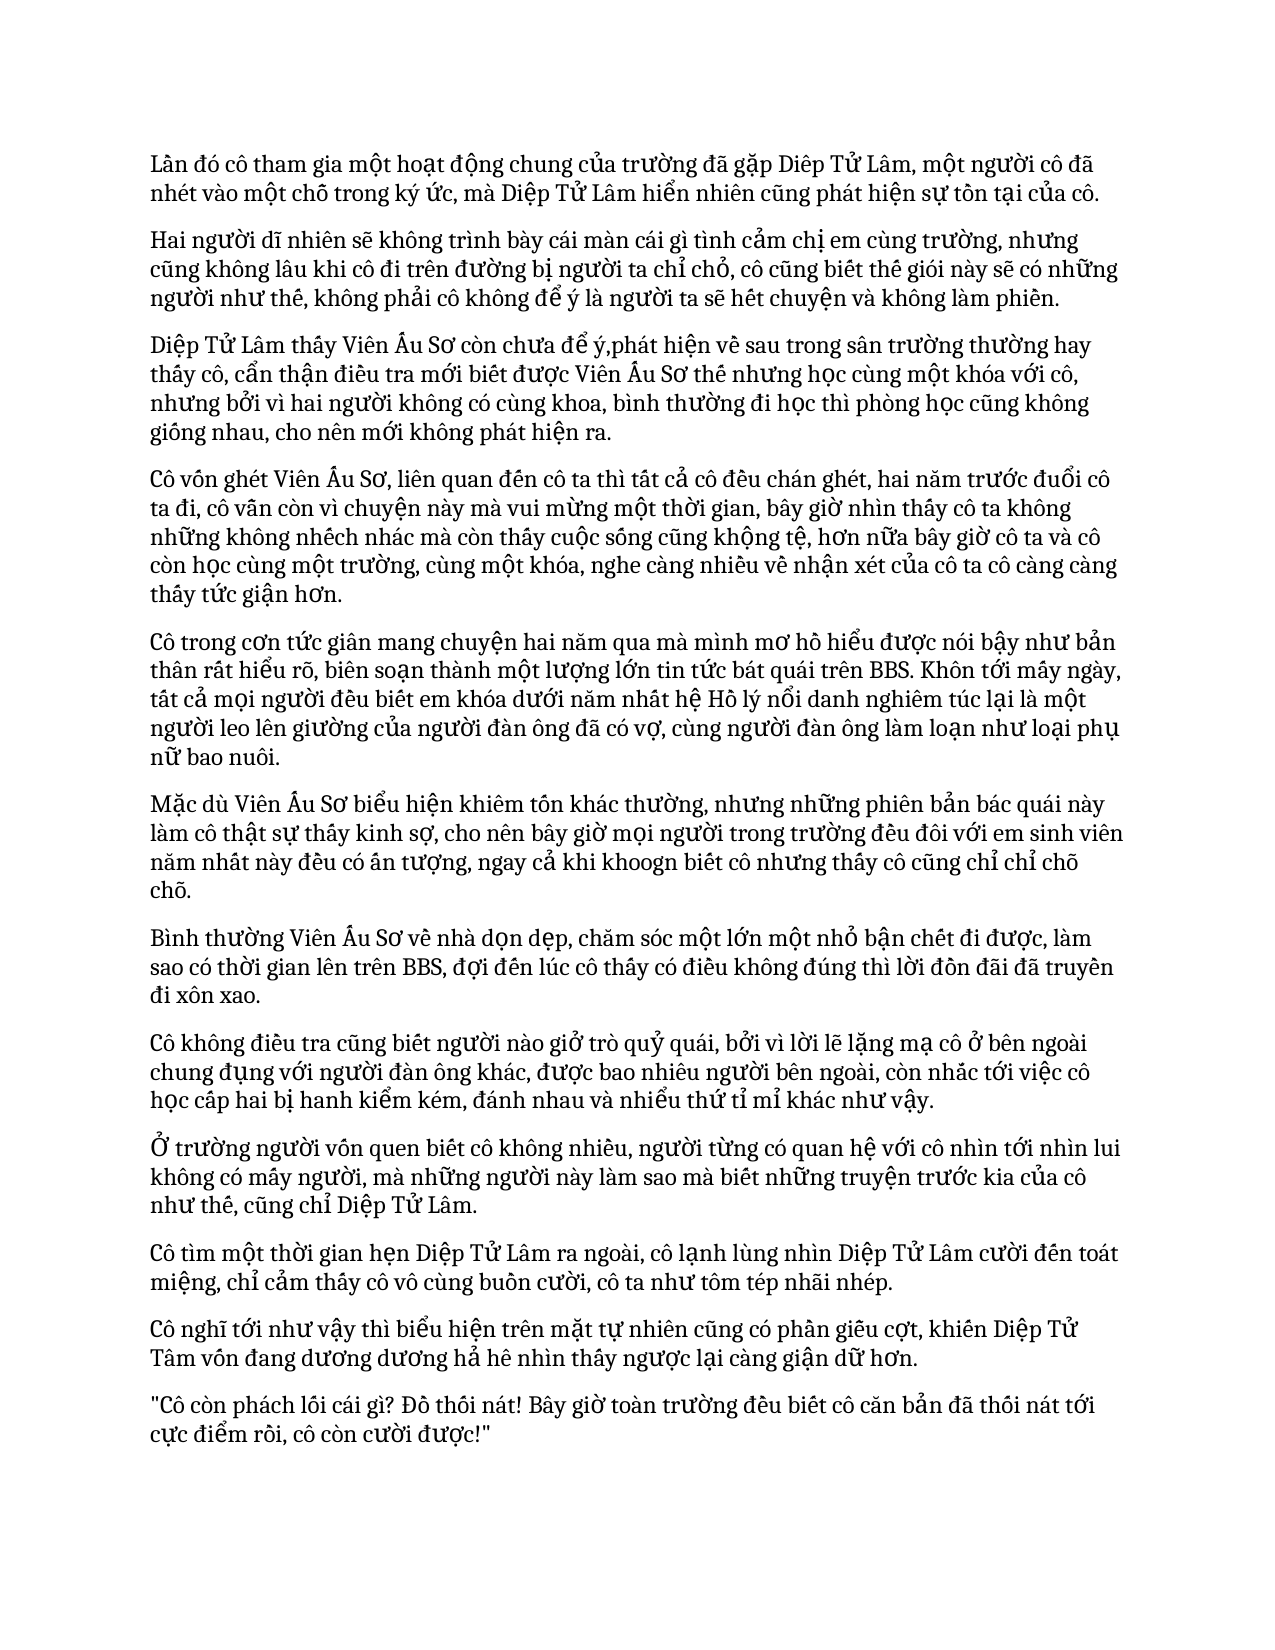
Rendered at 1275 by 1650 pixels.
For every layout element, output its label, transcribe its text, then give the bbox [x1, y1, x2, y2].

text Cô trong cơn tức giân mang chuyện hai năm qua mà mình mơ hồ hiểu được nói bậy như bản thân rất hiểu rõ, biên soạn thành một lượng lớn tin tức bát quái trên BBS. Khôn tới mấy ngày, tất cả mọi người đều biết em khóa dưới năm nhất hệ Hồ lý nổi danh nghiêm túc lại là một người leo lên giường của người đàn ông đã có vợ, cùng người đàn ông làm loạn như loại phụ nữ bao nuôi. [150, 627, 1125, 771]
text Bình thường Viên Ấu Sơ về nhà dọn dẹp, chăm sóc một lớn một nhỏ bận chết đi được, làm sao có thời gian lên trên BBS, đợi đến lúc cô thấy có điều không đúng thì lời đồn đãi đã truyền đi xôn xao. [150, 924, 1125, 1010]
text Hai người dĩ nhiên sẽ không trình bày cái màn cái gì tình cảm chị em cùng trường, nhưng cũng không lâu khi cô đi trên đường bị người ta chỉ chỏ, cô cũng biết thế giói này sẽ có những người như thế, không phải cô không để ý là người ta sẽ hết chuyện và không làm phiền. [150, 226, 1125, 312]
text Cô tìm một thời gian hẹn Diệp Tử Lâm ra ngoài, cô lạnh lùng nhìn Diệp Tử Lâm cười đến toát miệng, chỉ cảm thấy cô vô cùng buồn cười, cô ta như tôm tép nhãi nhép. [150, 1239, 1125, 1296]
text Ở trường người vốn quen biết cô không nhiều, người từng có quan hệ với cô nhìn tới nhìn lui không có mấy người, mà những người này làm sao mà biết những truyện trước kia của cô như thế, cũng chỉ Diệp Tử Lâm. [150, 1134, 1125, 1220]
text Mặc dù Viên Ấu Sơ biểu hiện khiêm tốn khác thường, nhưng những phiên bản bác quái này làm cô thật sự thấy kinh sợ, cho nên bây giờ mọi người trong trường đều đôi với em sinh viên năm nhất này đều có ấn tượng, ngay cả khi khoogn biết cô nhưng thấy cô cũng chỉ chỉ chõ chõ. [150, 790, 1125, 905]
text Cô nghĩ tới như vậy thì biểu hiện trên mặt tự nhiên cũng có phần giễu cợt, khiến Diệp Tử Tâm vốn đang dương dương hả hê nhìn thấy ngược lại càng giận dữ hơn. [150, 1315, 1125, 1372]
text "Cô còn phách lối cái gì? Đồ thối nát! Bây giờ toàn trường đều biết cô căn bản đã thối nát tới cực điểm rồi, cô còn cười được!" [150, 1391, 1125, 1449]
text Lần đó cô tham gia một hoạt động chung của trường đã gặp Diêp Tử Lâm, một người cô đã nhét vào một chỗ trong ký ức, mà Diệp Tử Lâm hiển nhiên cũng phát hiện sự tồn tại của cô. [150, 150, 1125, 207]
text Cô vốn ghét Viên Ấu Sơ, liên quan đến cô ta thì tất cả cô đều chán ghét, hai năm trước đuổi cô ta đi, cô vẫn còn vì chuyện này mà vui mừng một thời gian, bây giờ nhìn thấy cô ta không những không nhếch nhác mà còn thấy cuộc sống cũng khộng tệ, hơn nữa bây giờ cô ta và cô còn học cùng một trường, cùng một khóa, nghe càng nhiều về nhận xét của cô ta cô càng càng thấy tức giận hơn. [150, 465, 1125, 609]
text Cô không điều tra cũng biết người nào giở trò quỷ quái, bởi vì lời lẽ lặng mạ cô ở bên ngoài chung đụng với người đàn ông khác, được bao nhiêu người bên ngoài, còn nhắc tới việc cô học cấp hai bị hanh kiểm kém, đánh nhau và nhiểu thứ tỉ mỉ khác như vậy. [150, 1029, 1125, 1115]
text Diệp Tử Lâm thấy Viên Ấu Sơ còn chưa để ý,phát hiện về sau trong sân trường thường hay thấy cô, cẩn thận điều tra mới biết được Viên Ấu Sơ thế nhưng học cùng một khóa với cô, nhưng bởi vì hai người không có cùng khoa, bình thường đi học thì phòng học cũng không giống nhau, cho nên mới không phát hiện ra. [150, 331, 1125, 446]
